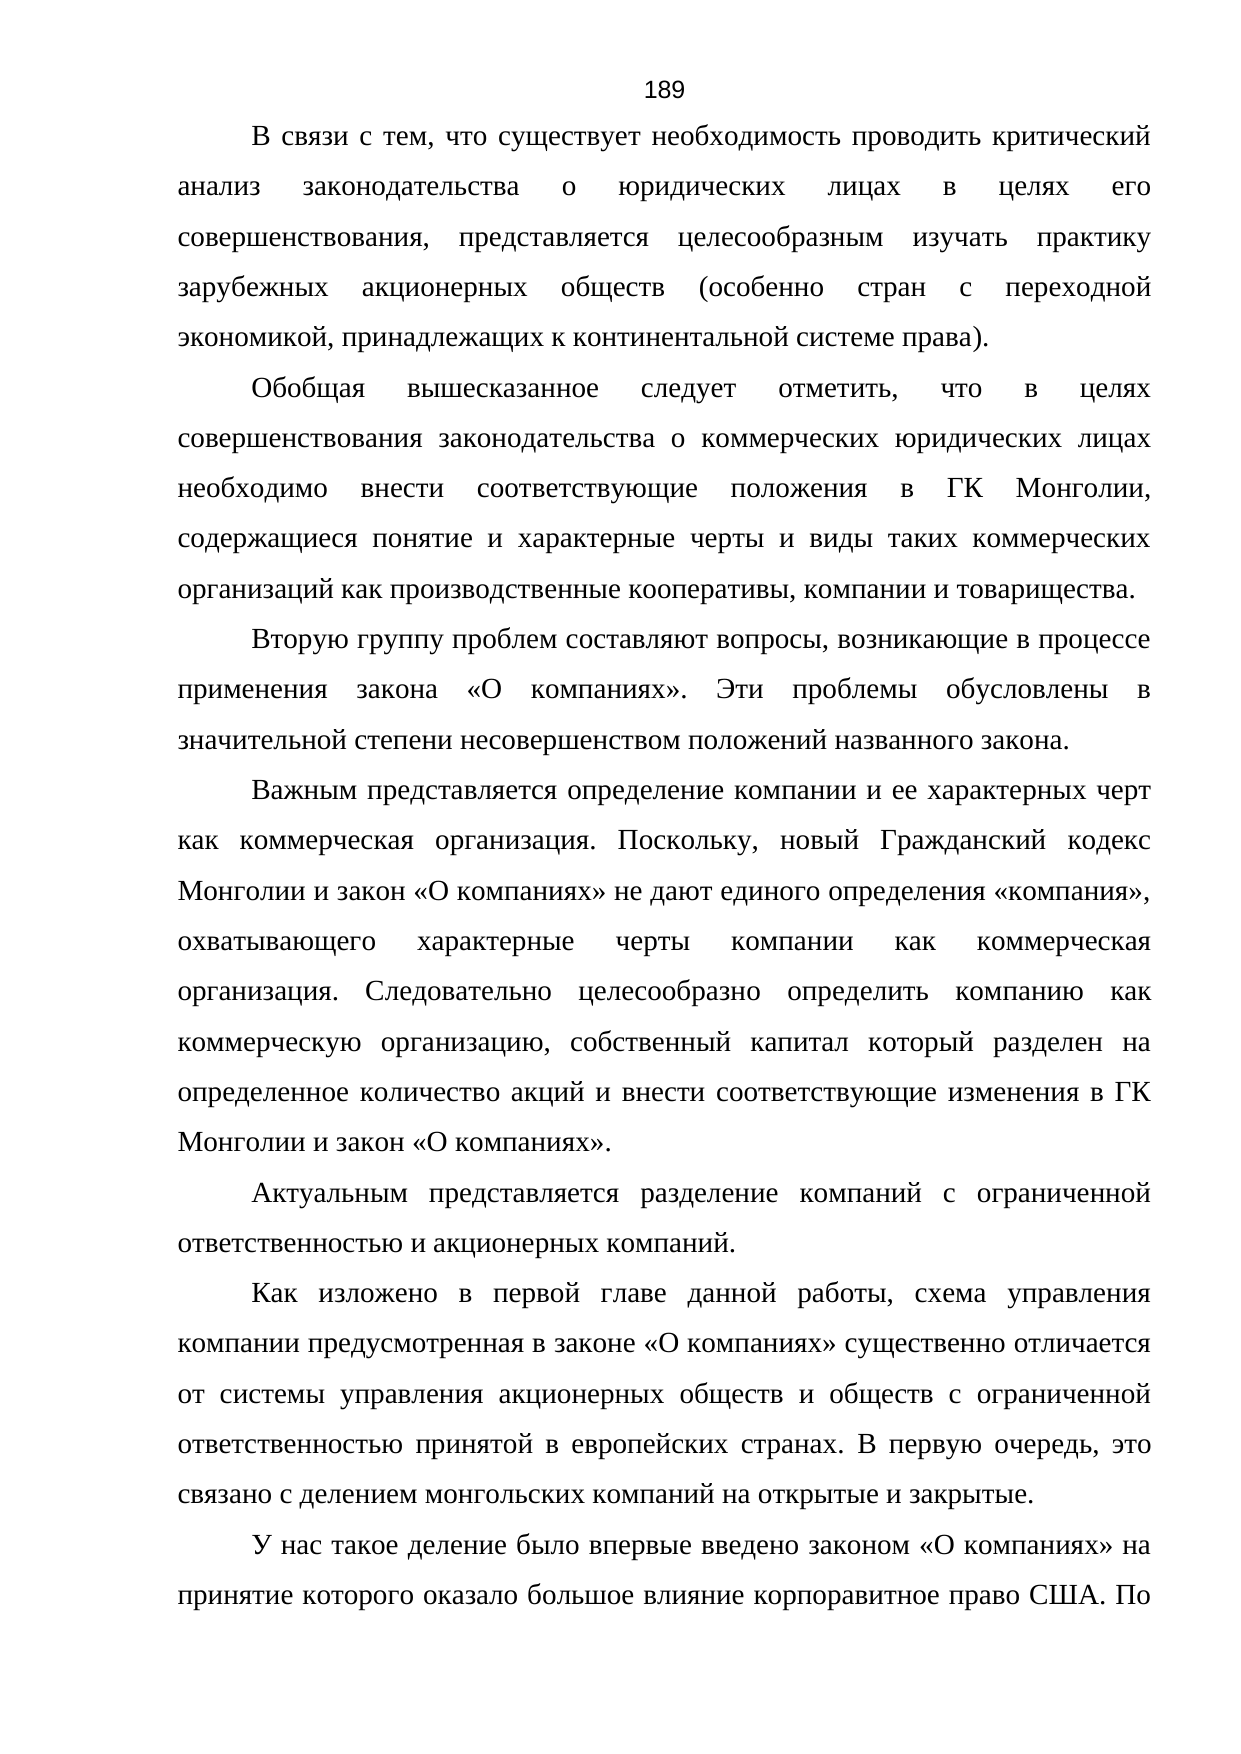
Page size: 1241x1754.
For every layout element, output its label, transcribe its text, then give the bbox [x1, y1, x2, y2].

text Вторую группу проблем составляют вопросы, возникающие в процессе применения закона «О компаниях». Эти проблемы обусловлены в значительной степени несовершенством положений названного закона. [177, 621, 1152, 755]
text В связи с тем, что существует необходимость проводить критический анализ законодательства о юридических лицах в целях его совершенствования, представляется целесообразным изучать практику зарубежных акционерных обществ (особенно стран с переходной экономикой, принадлежащих к континентальной системе права). [177, 118, 1152, 353]
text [177, 1527, 1152, 1611]
text Актуальным представляется разделение компаний с ограниченной ответственностью и акционерных компаний. [177, 1175, 1152, 1258]
text Как изложено в первой главе данной работы, схема управления компании предусмотренная в законе «О компаниях» существенно отличается от системы управления акционерных обществ и обществ с ограниченной ответственностью принятой в европейских странах. В первую очередь, это связано с делением монгольских компаний на открытые и закрытые. [177, 1275, 1152, 1510]
text Обобщая вышесказанное следует отметить, что в целях совершенствования законодательства о коммерческих юридических лицах необходимо внести соответствующие положения в ГК Монголии, содержащиеся понятие и характерные черты и виды таких коммерческих организаций как производственные кооперативы, компании и товарищества. [177, 370, 1152, 604]
text Важным представляется определение компании и ее характерных черт как коммерческая организация. Поскольку, новый Гражданский кодекс Монголии и закон «О компаниях» не дают единого определения «компания», охватывающего характерные черты компании как коммерческая организация. Следовательно целесообразно определить компанию как коммерческую организацию, собственный капитал который разделен на определенное количество акций и внести соответствующие изменения в ГК Монголии и закон «О компаниях». [177, 772, 1152, 1158]
